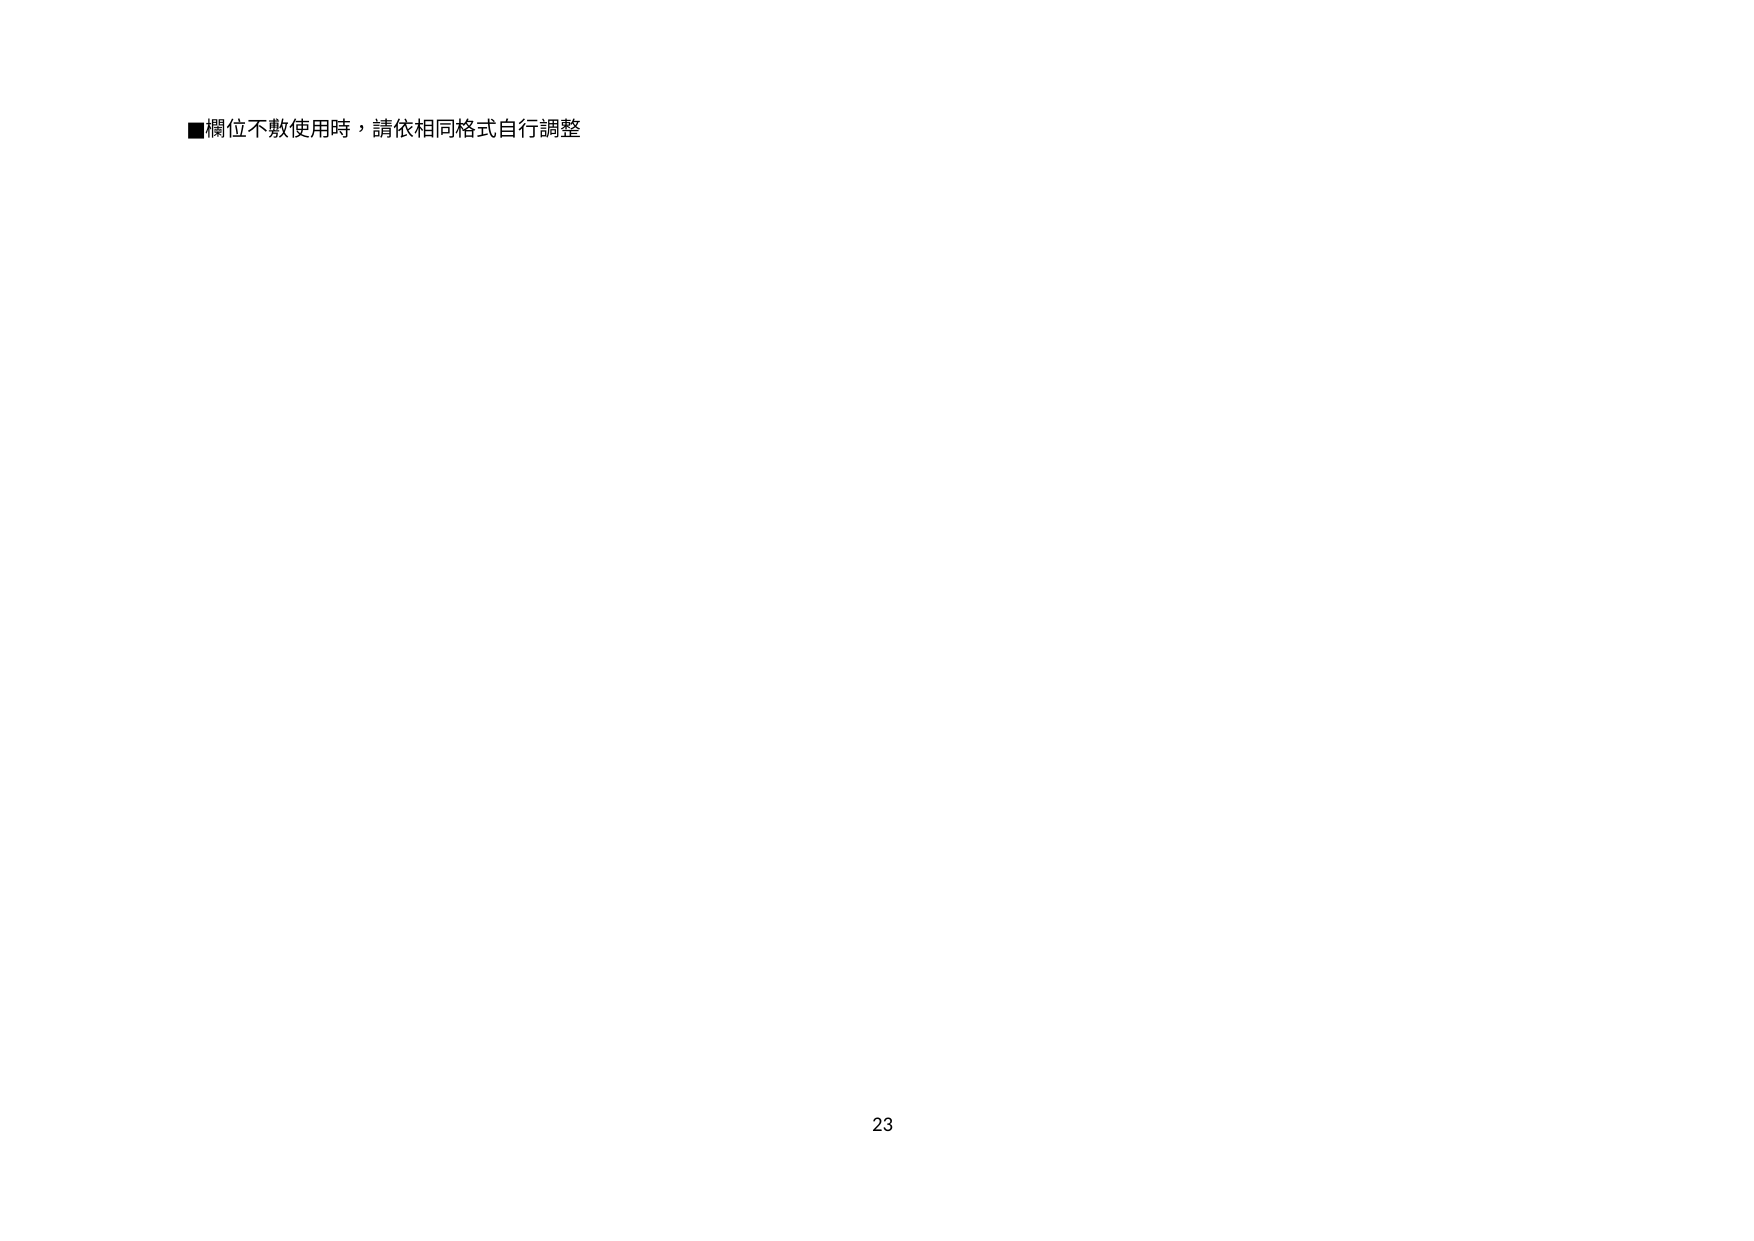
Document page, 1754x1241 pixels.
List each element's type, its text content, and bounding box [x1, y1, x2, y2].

text ■欄位不敷使用時，請依相同格式自行調整 [112, 112, 1652, 142]
